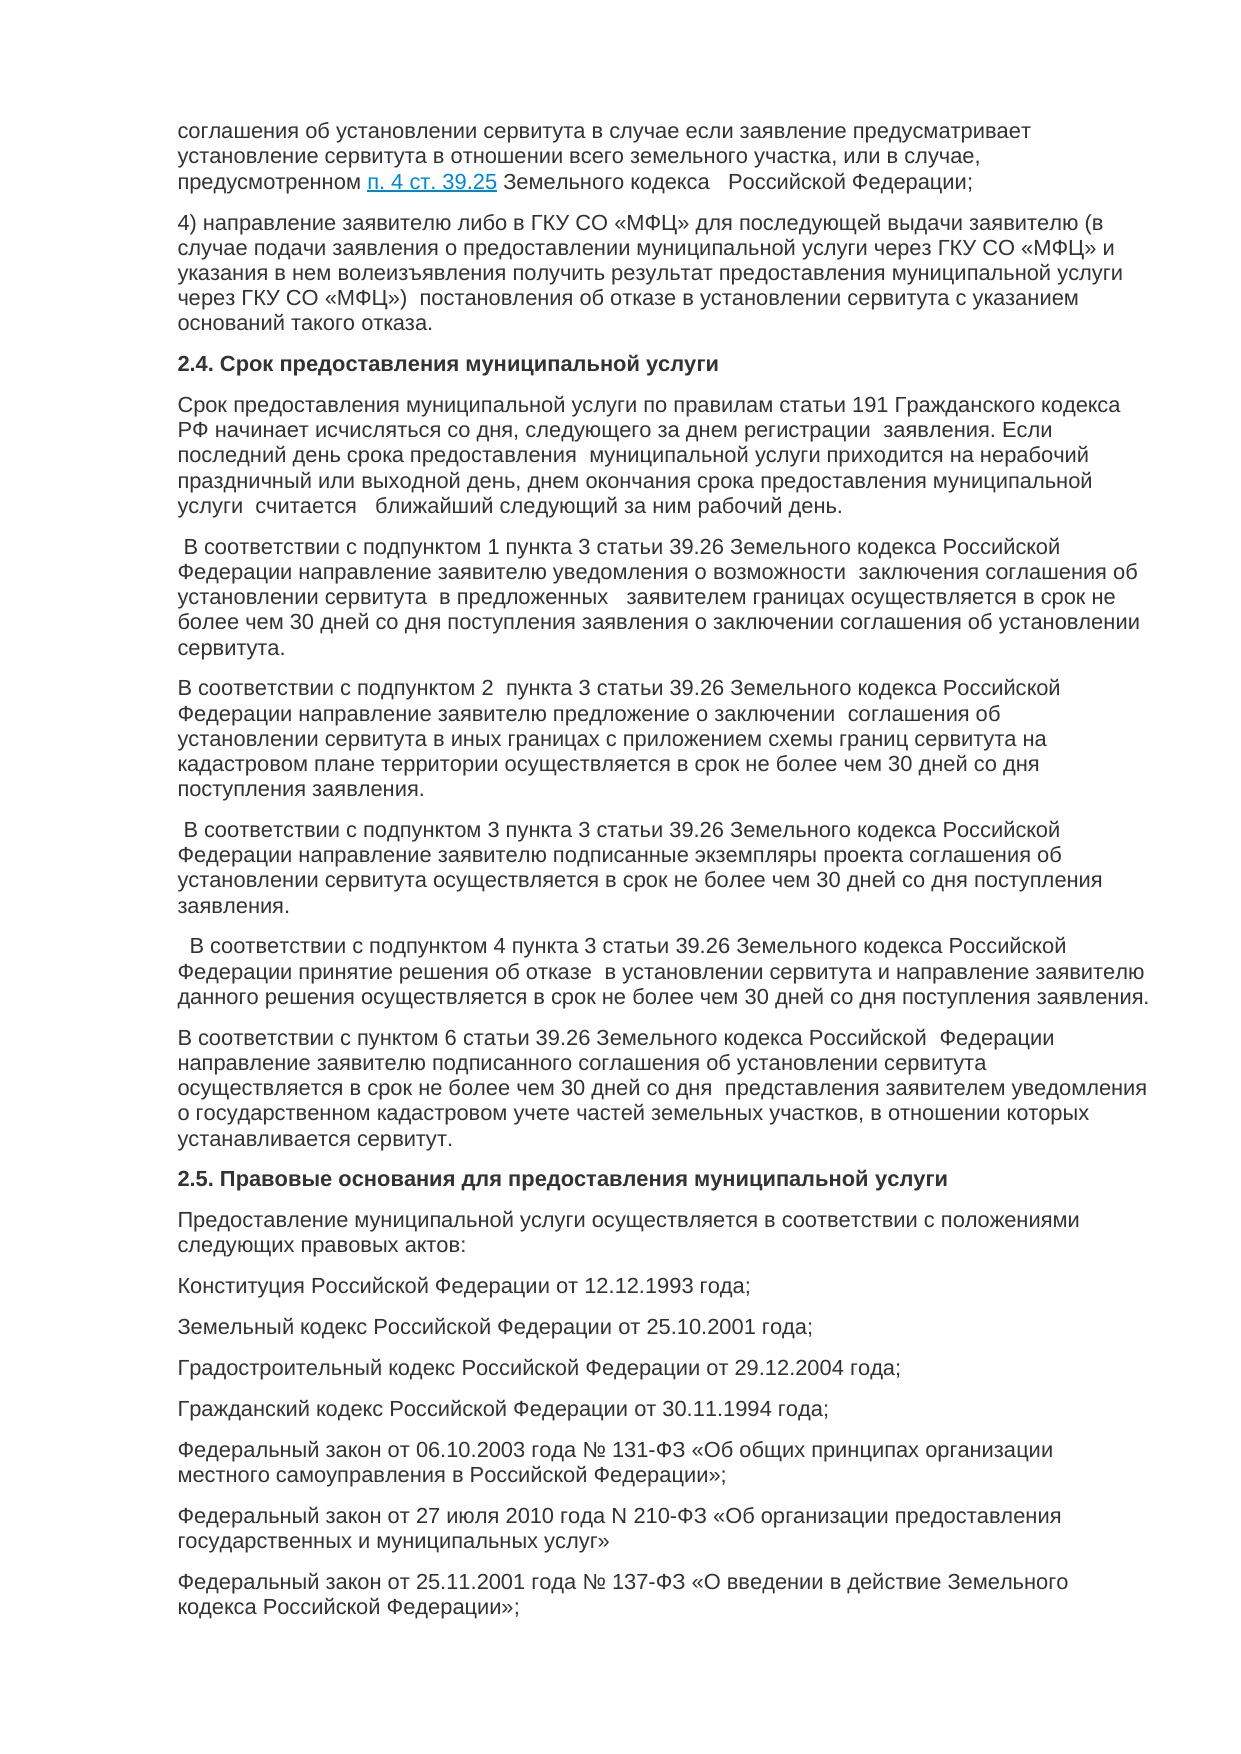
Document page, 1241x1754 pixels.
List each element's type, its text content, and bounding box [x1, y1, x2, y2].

text В соответствии с подпунктом 4 пункта 3 статьи 39.26 Земельного кодекса Российской Федерации принятие решения об отказе в установлении сервитута и направление заявителю данного решения осуществляется в срок не более чем 30 дней со дня поступления заявления. [177, 933, 1152, 1009]
text Федеральный закон от 27 июля 2010 года N 210-ФЗ «Об организации предоставления государственных и муниципальных услуг» [177, 1502, 1152, 1553]
text Срок предоставления муниципальной услуги по правилам статьи 191 Гражданского кодекса РФ начинает исчисляться со дня, следующего за днем регистрации заявления. Если последний день срока предоставления муниципальной услуги приходится на нерабочий праздничный или выходной день, днем окончания срока предоставления муниципальной услуги считается ближайший следующий за ним рабочий день. [177, 392, 1152, 518]
text В соответствии с подпунктом 1 пункта 3 статьи 39.26 Земельного кодекса Российской Федерации направление заявителю уведомления о возможности заключения соглашения об установлении сервитута в предложенных заявителем границах осуществляется в срок не более чем 30 дней со дня поступления заявления о заключении соглашения об установлении сервитута. [177, 533, 1152, 659]
text Конституция Российской Федерации от 12.12.1993 года; [177, 1273, 1152, 1298]
text 2.5. Правовые основания для предоставления муниципальной услуги [177, 1166, 1152, 1191]
text Предоставление муниципальной услуги осуществляется в соответствии с положениями следующих правовых актов: [177, 1207, 1152, 1257]
text Гражданский кодекс Российской Федерации от 30.11.1994 года; [177, 1396, 1152, 1421]
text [177, 118, 1152, 194]
text 2.4. Срок предоставления муниципальной услуги [177, 351, 1152, 376]
text В соответствии с пунктом 6 статьи 39.26 Земельного кодекса Российской Федерации направление заявителю подписанного соглашения об установлении сервитута осуществляется в срок не более чем 30 дней со дня представления заявителем уведомления о государственном кадастровом учете частей земельных участков, в отношении которых устанавливается сервитут. [177, 1024, 1152, 1151]
text Градостроительный кодекс Российской Федерации от 29.12.2004 года; [177, 1355, 1152, 1380]
text В соответствии с подпунктом 2 пункта 3 статьи 39.26 Земельного кодекса Российской Федерации направление заявителю предложение о заключении соглашения об установлении сервитута в иных границах с приложением схемы границ сервитута на кадастровом плане территории осуществляется в срок не более чем 30 дней со дня поступления заявления. [177, 675, 1152, 801]
text Федеральный закон от 06.10.2003 года № 131-ФЗ «Об общих принципах организации местного самоуправления в Российской Федерации»; [177, 1436, 1152, 1487]
text Земельный кодекс Российской Федерации от 25.10.2001 года; [177, 1314, 1152, 1339]
text Федеральный закон от 25.11.2001 года № 137-ФЗ «О введении в действие Земельного кодекса Российской Федерации»; [177, 1568, 1152, 1619]
text В соответствии с подпунктом 3 пункта 3 статьи 39.26 Земельного кодекса Российской Федерации направление заявителю подписанные экземпляры проекта соглашения об установлении сервитута осуществляется в срок не более чем 30 дней со дня поступления заявления. [177, 817, 1152, 918]
text 4) направление заявителю либо в ГКУ СО «МФЦ» для последующей выдачи заявителю (в случае подачи заявления о предоставлении муниципальной услуги через ГКУ СО «МФЦ» и указания в нем волеизъявления получить результат предоставления муниципальной услуги через ГКУ СО «МФЦ») постановления об отказе в установлении сервитута с указанием оснований такого отказа. [177, 209, 1152, 335]
